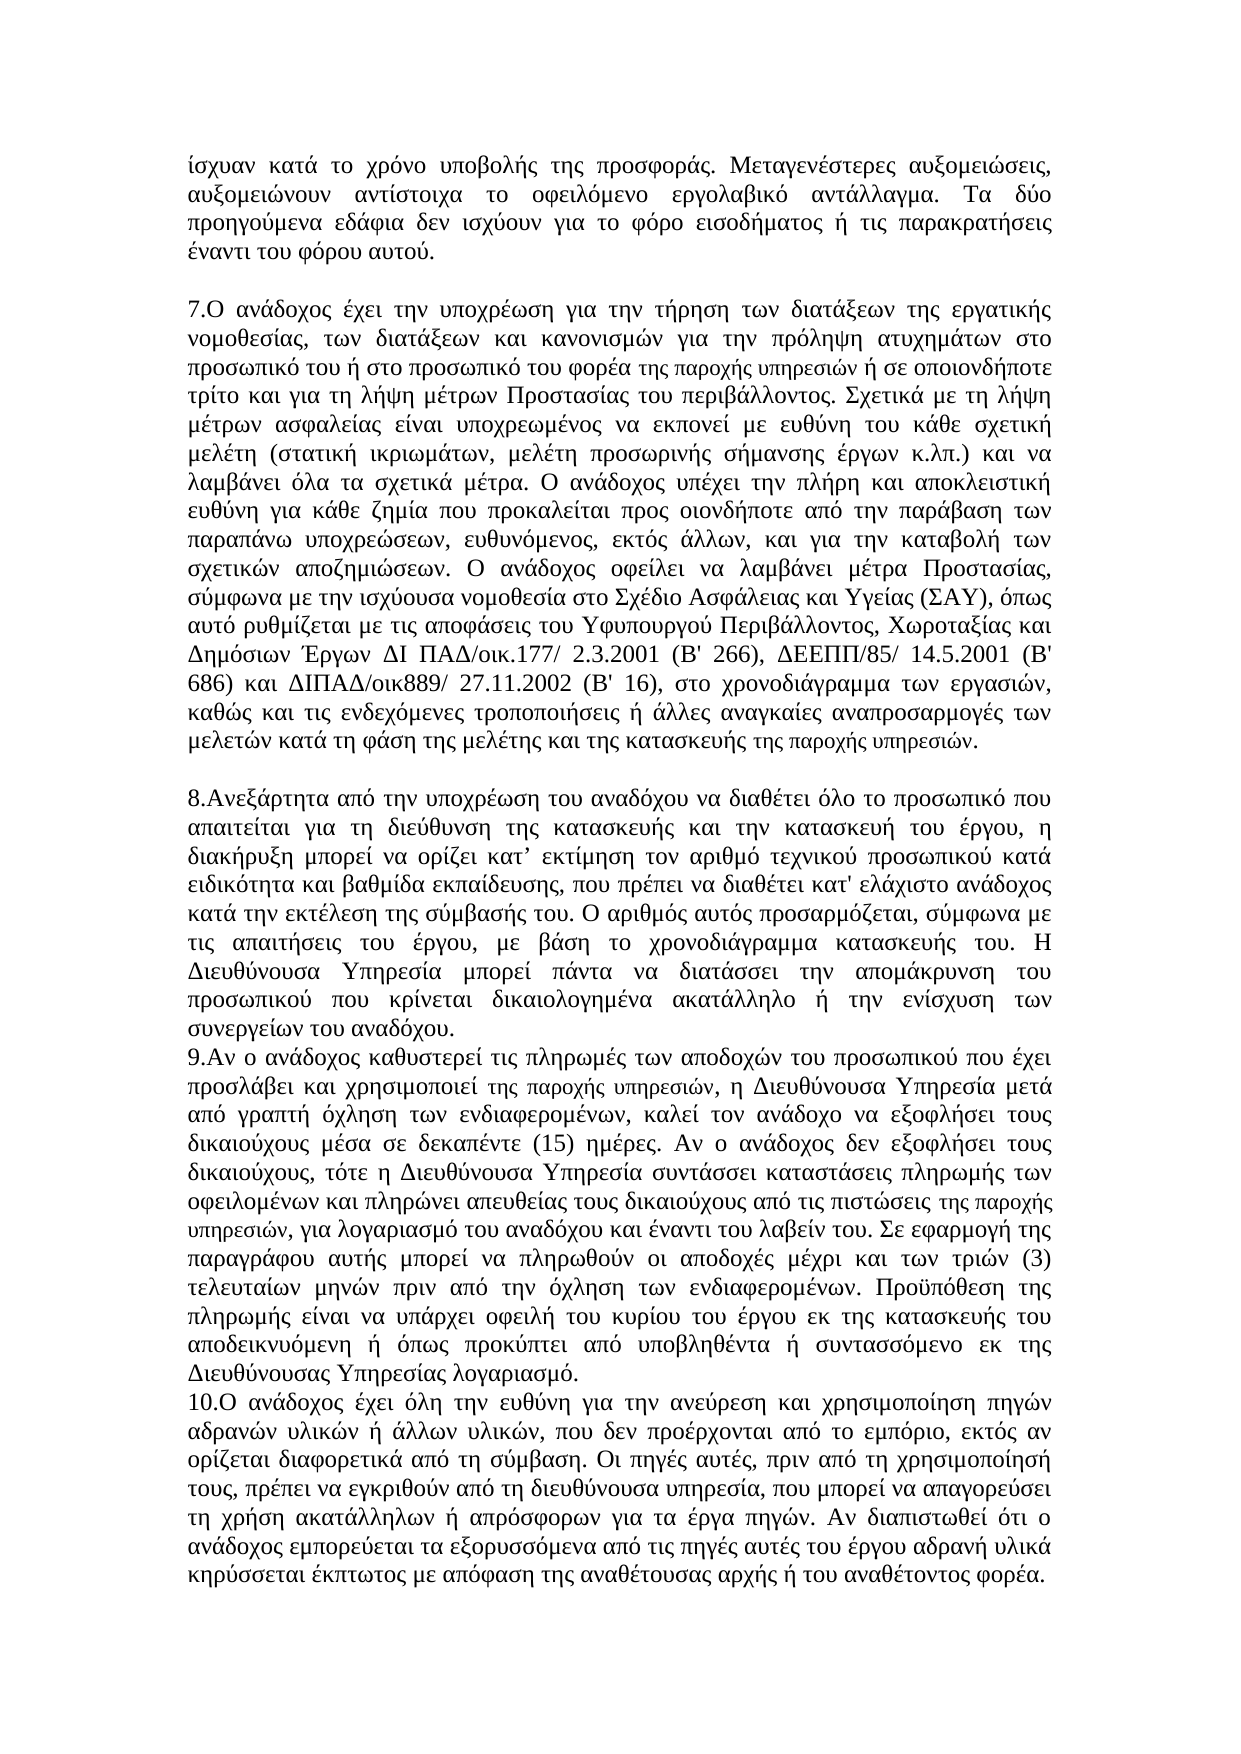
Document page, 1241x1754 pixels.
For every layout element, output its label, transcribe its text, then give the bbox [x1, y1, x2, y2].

text 8.Ανεξάρτητα από την υποχρέωση του αναδόχου να διαθέτει όλο το προσωπικό που απαιτείται για τη διεύθυνση της κατασκευής και την κατασκευή του έργου, η διακήρυξη μπορεί να ορίζει κατ’ εκτίμηση τον αριθμό τεχνικού προσωπικού κατά ειδικότητα και βαθμίδα εκπαίδευσης, που πρέπει να διαθέτει κατ' ελάχιστο ανάδοχος κατά την εκτέλεση της σύμβασής του. Ο αριθμός αυτός προσαρμόζεται, σύμφωνα με τις απαιτήσεις του έργου, με βάση το χρονοδιάγραμμα κατασκευής του. Η Διευθύνουσα Υπηρεσία μπορεί πάντα να διατάσσει την απομάκρυνση του προσωπικού που κρίνεται δικαιολογημένα ακατάλληλο ή την ενίσχυση των συνεργείων του αναδόχου. [187, 783, 1053, 1042]
text 9.Αν ο ανάδοχος καθυστερεί τις πληρωμές των αποδοχών του προσωπικού που έχει προσλάβει και χρησιμοποιεί της παροχής υπηρεσιών, η Διευθύνουσα Υπηρεσία μετά από γραπτή όχληση των ενδιαφερομένων, καλεί τον ανάδοχο να εξοφλήσει τους δικαιούχους μέσα σε δεκαπέντε (15) ημέρες. Αν ο ανάδοχος δεν εξοφλήσει τους δικαιούχους, τότε η Διευθύνουσα Υπηρεσία συντάσσει καταστάσεις πληρωμής των οφειλομένων και πληρώνει απευθείας τους δικαιούχους από τις πιστώσεις της παροχής υπηρεσιών, για λογαριασμό του αναδόχου και έναντι του λαβείν του. Σε εφαρμογή της παραγράφου αυτής μπορεί να πληρωθούν οι αποδοχές μέχρι και των τριών (3) τελευταίων μηνών πριν από την όχληση των ενδιαφερομένων. Προϋπόθεση της πληρωμής είναι να υπάρχει οφειλή του κυρίου του έργου εκ της κατασκευής του αποδεικνυόμενη ή όπως προκύπτει από υποβληθέντα ή συντασσόμενο εκ της Διευθύνουσας Υπηρεσίας λογαριασμό. [187, 1042, 1053, 1387]
text 10.Ο ανάδοχος έχει όλη την ευθύνη για την ανεύρεση και χρησιμοποίηση πηγών αδρανών υλικών ή άλλων υλικών, που δεν προέρχονται από το εμπόριο, εκτός αν ορίζεται διαφορετικά από τη σύμβαση. Οι πηγές αυτές, πριν από τη χρησιμοποίησή τους, πρέπει να εγκριθούν από τη διευθύνουσα υπηρεσία, που μπορεί να απαγορεύσει τη χρήση ακατάλληλων ή απρόσφορων για τα έργα πηγών. Αν διαπιστωθεί ότι ο ανάδοχος εμπορεύεται τα εξορυσσόμενα από τις πηγές αυτές του έργου αδρανή υλικά κηρύσσεται έκπτωτος με απόφαση της αναθέτουσας αρχής ή του αναθέτοντος φορέα. [187, 1387, 1053, 1588]
text 7.Ο ανάδοχος έχει την υποχρέωση για την τήρηση των διατάξεων της εργατικής νομοθεσίας, των διατάξεων και κανονισμών για την πρόληψη ατυχημάτων στο προσωπικό του ή στο προσωπικό του φορέα της παροχής υπηρεσιών ή σε οποιονδήποτε τρίτο και για τη λήψη μέτρων Προστασίας του περιβάλλοντος. Σχετικά με τη λήψη μέτρων ασφαλείας είναι υποχρεωμένος να εκπονεί με ευθύνη του κάθε σχετική μελέτη (στατική ικριωμάτων, μελέτη προσωρινής σήμανσης έργων κ.λπ.) και να λαμβάνει όλα τα σχετικά μέτρα. Ο ανάδοχος υπέχει την πλήρη και αποκλειστική ευθύνη για κάθε ζημία που προκαλείται προς οιονδήποτε από την παράβαση των παραπάνω υποχρεώσεων, ευθυνόμενος, εκτός άλλων, και για την καταβολή των σχετικών αποζημιώσεων. Ο ανάδοχος οφείλει να λαμβάνει μέτρα Προστασίας, σύμφωνα με την ισχύουσα νομοθεσία στο Σχέδιο Ασφάλειας και Υγείας (ΣΑΥ), όπως αυτό ρυθμίζεται με τις αποφάσεις του Υφυπουργού Περιβάλλοντος, Χωροταξίας και Δημόσιων Έργων ΔΙ ΠΑΔ/οικ.177/ 2.3.2001 (Β' 266), ΔΕΕΠΠ/85/ 14.5.2001 (Β' 686) και ΔΙΠΑΔ/οικ889/ 27.11.2002 (Β' 16), στο χρονοδιάγραμμα των εργασιών, καθώς και τις ενδεχόμενες τροποποιήσεις ή άλλες αναγκαίες αναπροσαρμογές των μελετών κατά τη φάση της μελέτης και της κατασκευής της παροχής υπηρεσιών. [187, 294, 1053, 754]
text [187, 150, 1053, 265]
